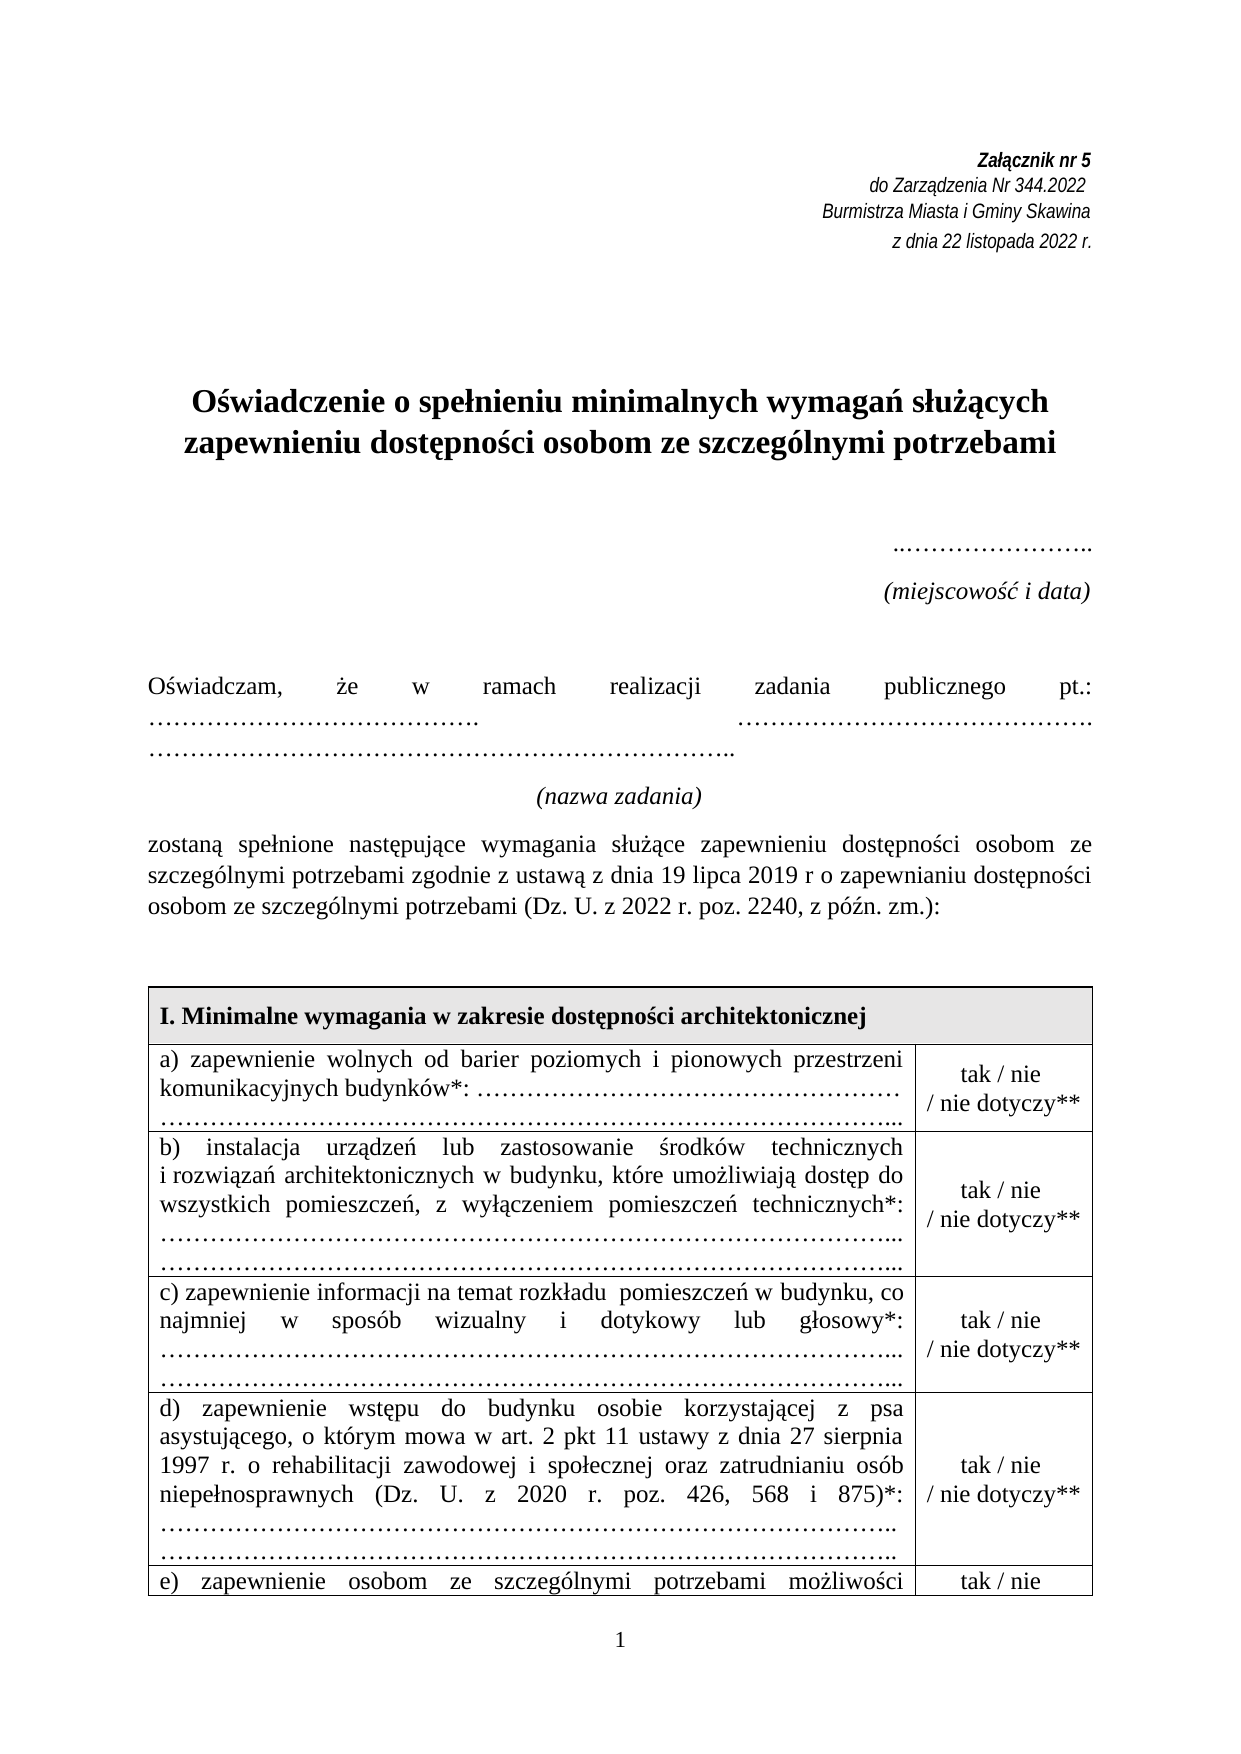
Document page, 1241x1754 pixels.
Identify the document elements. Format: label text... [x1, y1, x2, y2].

text (miejscowość i data) [148, 576, 1093, 605]
table_cell b) instalacja urządzeń lub zastosowanie środków technicznych i rozwiązań architektonicznych w budynku, które umożliwiają dostęp do wszystkich pomieszczeń, z wyłączeniem pomieszczeń technicznych*: ……………………………………………………………………………... ……………………………………………………………………………... [149, 1132, 915, 1276]
table_cell tak / nie / nie dotyczy** [916, 1045, 1092, 1131]
table_cell tak / nie / nie dotyczy** [916, 1132, 1092, 1276]
table_cell d) zapewnienie wstępu do budynku osobie korzystającej z psa asystującego, o którym mowa w art. 2 pkt 11 ustawy z dnia 27 sierpnia 1997 r. o rehabilitacji zawodowej i społecznej oraz zatrudnianiu osób niepełnosprawnych (Dz. U. z 2020 r. poz. 426, 568 i 875)*: …………………………………………………………………………….. …………………………………………………………………………….. [149, 1393, 915, 1565]
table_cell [916, 1566, 1092, 1595]
text Oświadczam, że w ramach realizacji zadania publicznego pt.: …………………………………. …………………………………….…………………………………………………………….. [148, 671, 1093, 762]
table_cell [149, 1566, 915, 1595]
table_cell tak / nie / nie dotyczy** [916, 1277, 1092, 1392]
table_cell c) zapewnienie informacji na temat rozkładu pomieszczeń w budynku, co najmniej w sposób wizualny i dotykowy lub głosowy*: ……………………………………………………………………………... ……………………………………………………………………………... [149, 1277, 915, 1392]
text Załącznik nr 5 do Zarządzenia Nr 344.2022 Burmistrza Miasta i Gminy Skawina z dnia 22 listopada 2022 r. [148, 148, 1093, 254]
table_cell a) zapewnienie wolnych od barier poziomych i pionowych przestrzeni komunikacyjnych budynków*: …………………………………………… ……………………………………………………………………………... [149, 1045, 915, 1131]
text zostaną spełnione następujące wymagania służące zapewnieniu dostępności osobom ze szczególnymi potrzebami zgodnie z ustawą z dnia 19 lipca 2019 r o zapewnianiu dostępności osobom ze szczególnymi potrzebami (Dz. U. z 2022 r. poz. 2240, z późn. zm.): [148, 829, 1093, 920]
table_header I. Minimalne wymagania w zakresie dostępności architektonicznej [149, 988, 1092, 1043]
text ..………………….. [148, 528, 1093, 557]
table_cell tak / nie / nie dotyczy** [916, 1393, 1092, 1565]
text (nazwa zadania) [148, 781, 1093, 810]
text Oświadczenie o spełnieniu minimalnych wymagań służących zapewnieniu dostępności osobom ze szczególnymi potrzebami [148, 381, 1093, 461]
